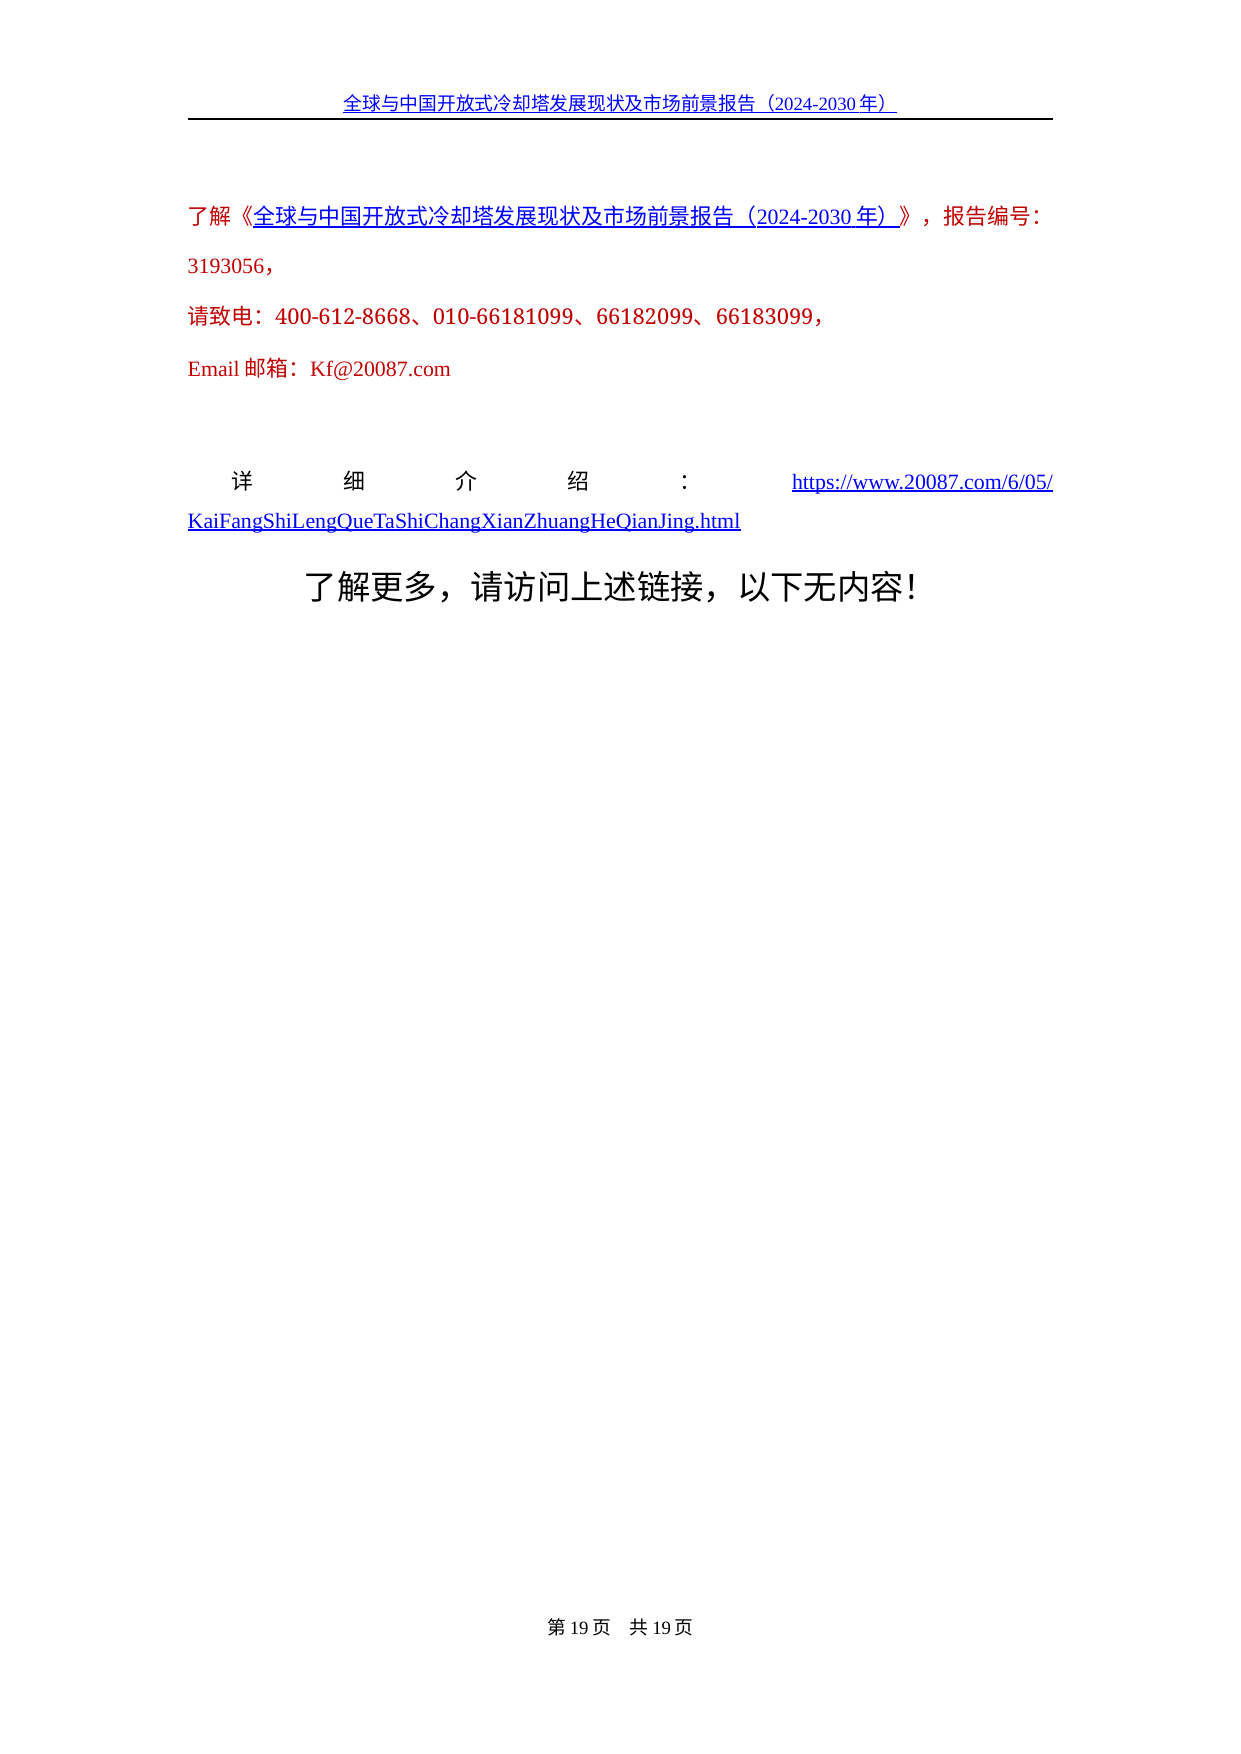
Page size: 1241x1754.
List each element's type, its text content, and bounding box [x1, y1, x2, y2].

text Email邮箱：Kf@20087.com [187, 350, 1053, 383]
text 请致电：400-612-8668、010-66181099、66182099、66183099， [187, 299, 1053, 331]
text 了解《全球与中国开放式冷却塔发展现状及市场前景报告（2024-2030年）》，报告编号：3193056， [187, 198, 1053, 280]
title 了解更多，请访问上述链接，以下无内容！ [187, 552, 1053, 617]
text 详细介绍：https://www.20087.com/6/05/KaiFangShiLengQueTaShiChangXianZhuangHeQianJing.html [187, 463, 1053, 536]
